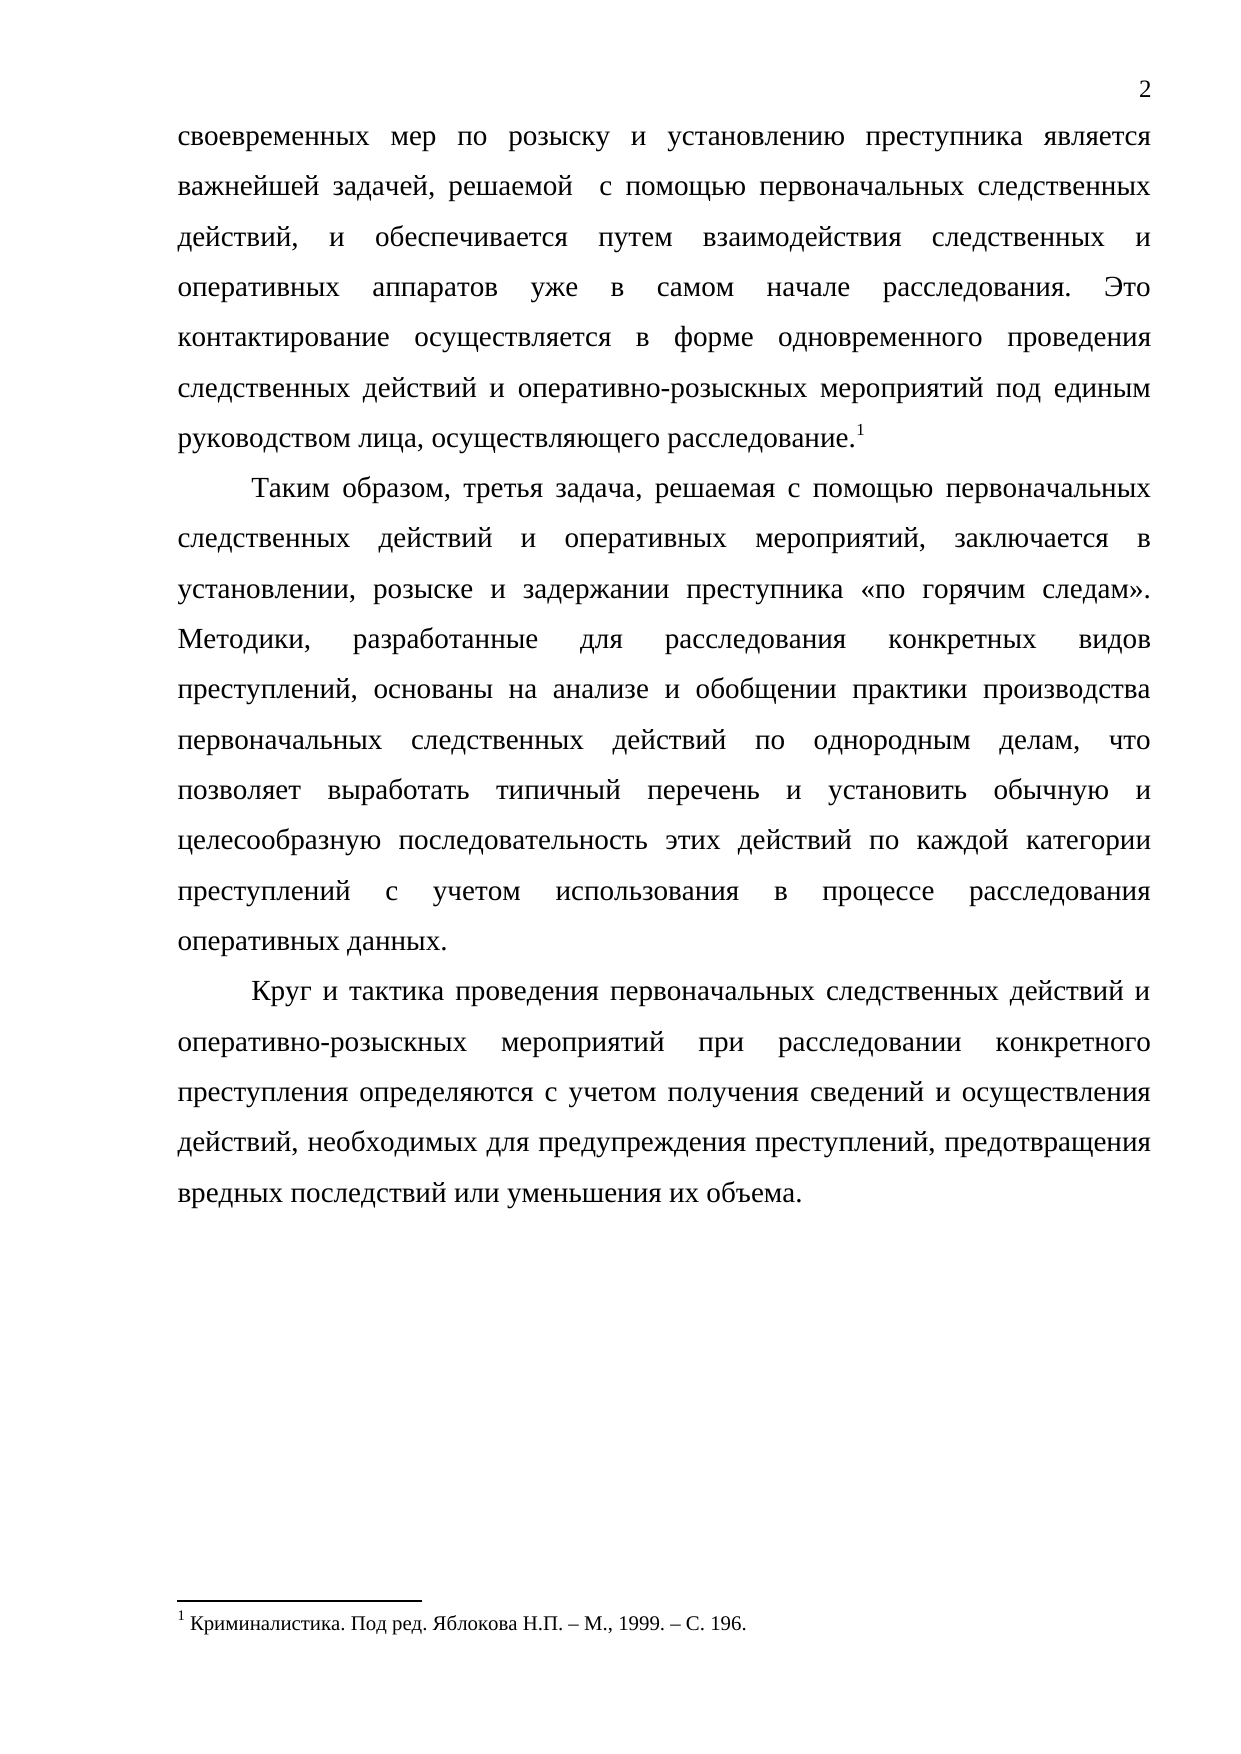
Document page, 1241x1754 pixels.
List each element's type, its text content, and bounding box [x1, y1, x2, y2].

text Таким образом, третья задача, решаемая с помощью первоначальных следственных действий и оперативных мероприятий, заключается в установлении, розыске и задержании преступника «по горячим следам». Методики, разработанные для расследования конкретных видов преступлений, основаны на анализе и обобщении практики производства первоначальных следственных действий по однородным делам, что позволяет выработать типичный перечень и установить обычную и целесообразную последовательность этих действий по каждой категории преступлений с учетом использования в процессе расследования оперативных данных. [177, 470, 1152, 957]
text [177, 118, 1152, 453]
text Круг и тактика проведения первоначальных следственных действий и оперативно-розыскных мероприятий при расследовании конкретного преступления определяются с учетом получения сведений и осуществления действий, необходимых для предупреждения преступлений, предотвращения вредных последствий или уменьшения их объема. [177, 973, 1152, 1208]
